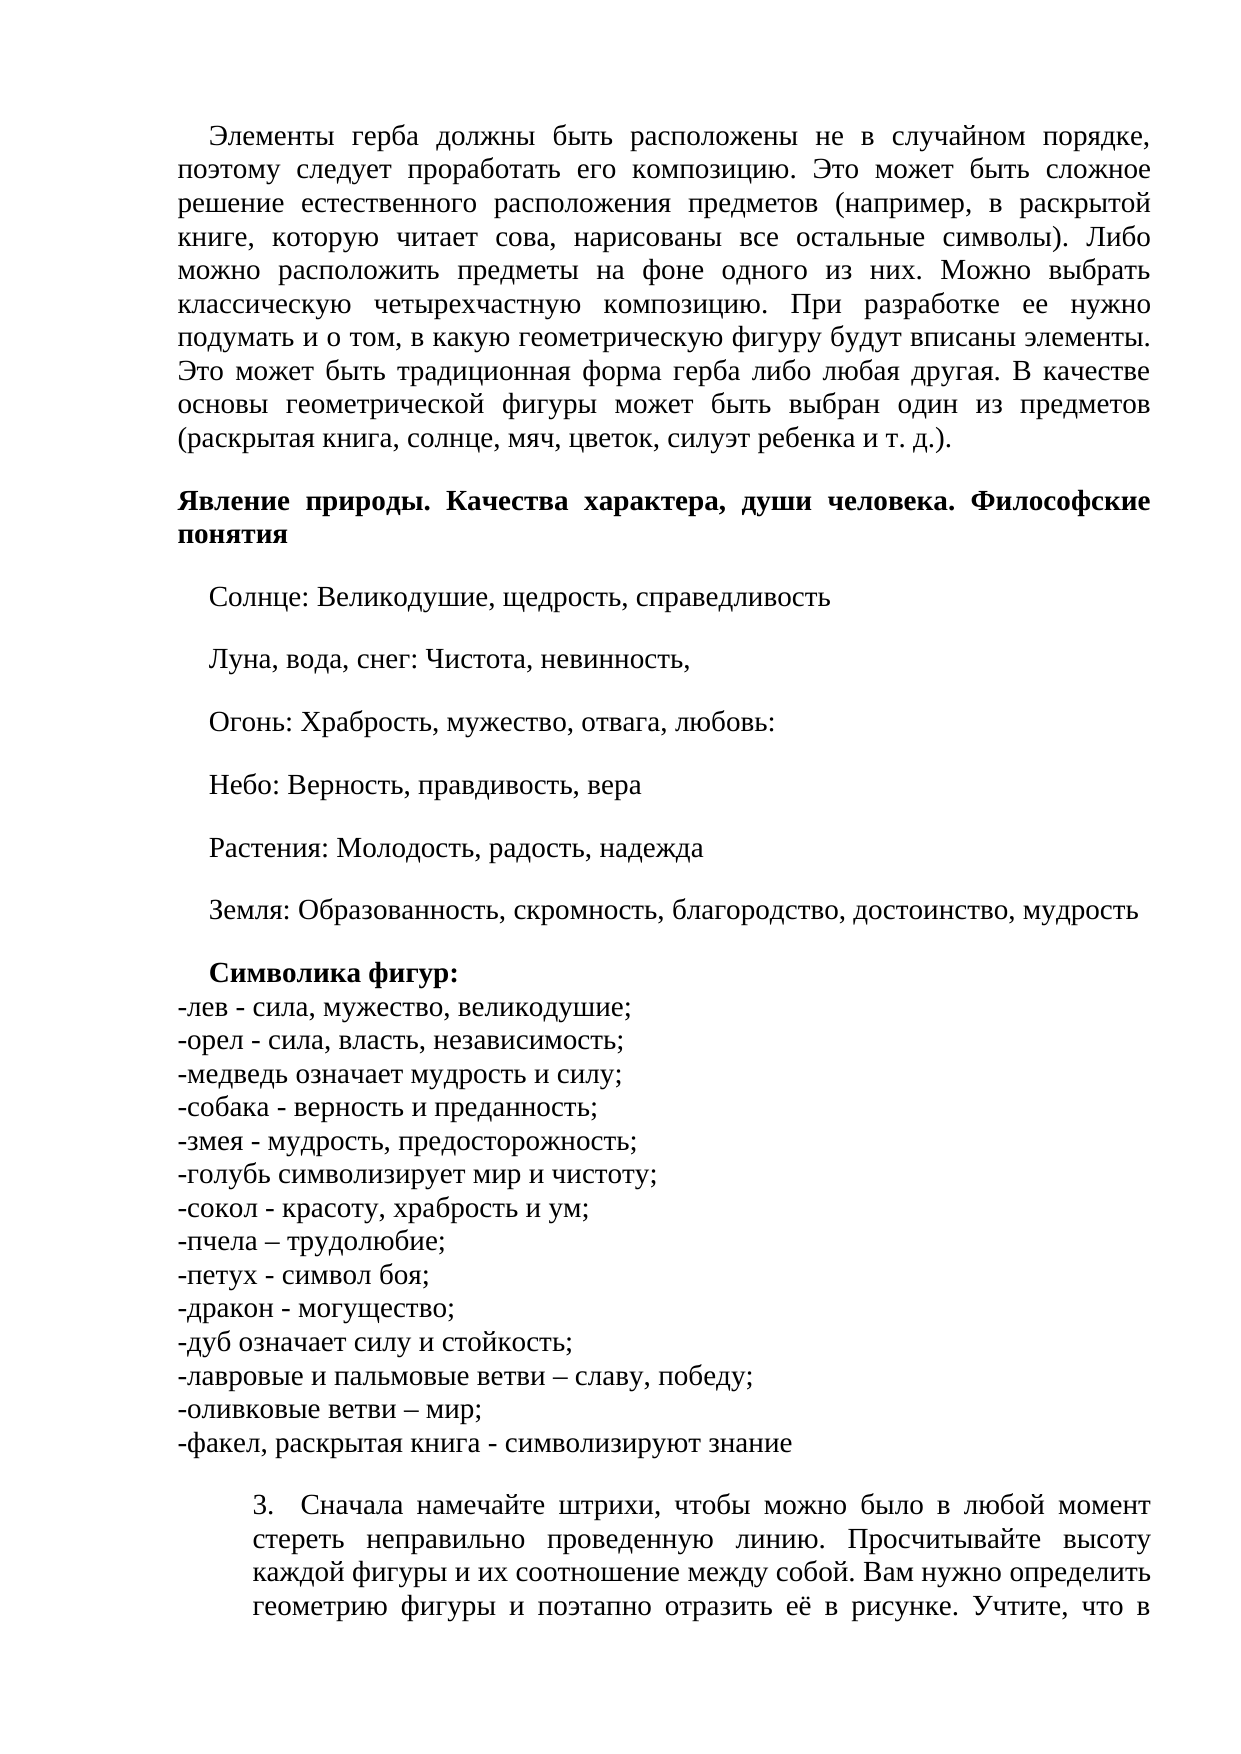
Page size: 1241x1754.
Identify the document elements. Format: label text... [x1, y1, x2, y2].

text Луна, вода, снег: Чистота, невинность, [177, 642, 1152, 675]
text Растения: Молодость, радость, надежда [177, 830, 1152, 863]
text Элементы герба должны быть расположены не в случайном порядке, поэтому следует проработать его композицию. Это может быть сложное решение естественного расположения предметов (например, в раскрытой книге, которую читает сова, нарисованы все остальные символы). Либо можно расположить предметы на фоне одного из них. Можно выбрать классическую четырехчастную композицию. При разработке ее нужно подумать и о том, в какую геометрическую фигуру будут вписаны элементы. Это может быть традиционная форма герба либо любая другая. В качестве основы геометрической фигуры может быть выбран один из предметов (раскрытая книга, солнце, мяч, цветок, силуэт ребенка и т. д.). [177, 118, 1152, 453]
text Небо: Верность, правдивость, вера [177, 767, 1152, 801]
text Символика фигур: -лев - сила, мужество, великодушие; -орел - сила, власть, независимость; -медведь означает мудрость и силу; -собака - верность и преданность; -змея - мудрость, предосторожность; -голубь символизирует мир и чистоту; -сокол - красоту, храбрость и ум; -пчела – трудолюбие; -петух - символ боя; -дракон - могущество; -дуб означает силу и стойкость; -лавровые и пальмовые ветви – славу, победу; -оливковые ветви – мир; -факел, раскрытая книга - символизируют знание [177, 955, 1152, 1458]
text Огонь: Храбрость, мужество, отвага, любовь: [177, 704, 1152, 738]
text Явление природы. Качества характера, души человека. Философские понятия [177, 483, 1152, 550]
text Земля: Образованность, скромность, благородство, достоинство, мудрость [177, 892, 1152, 926]
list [252, 1487, 1152, 1622]
text Солнце: Великодушие, щедрость, справедливость [177, 579, 1152, 612]
